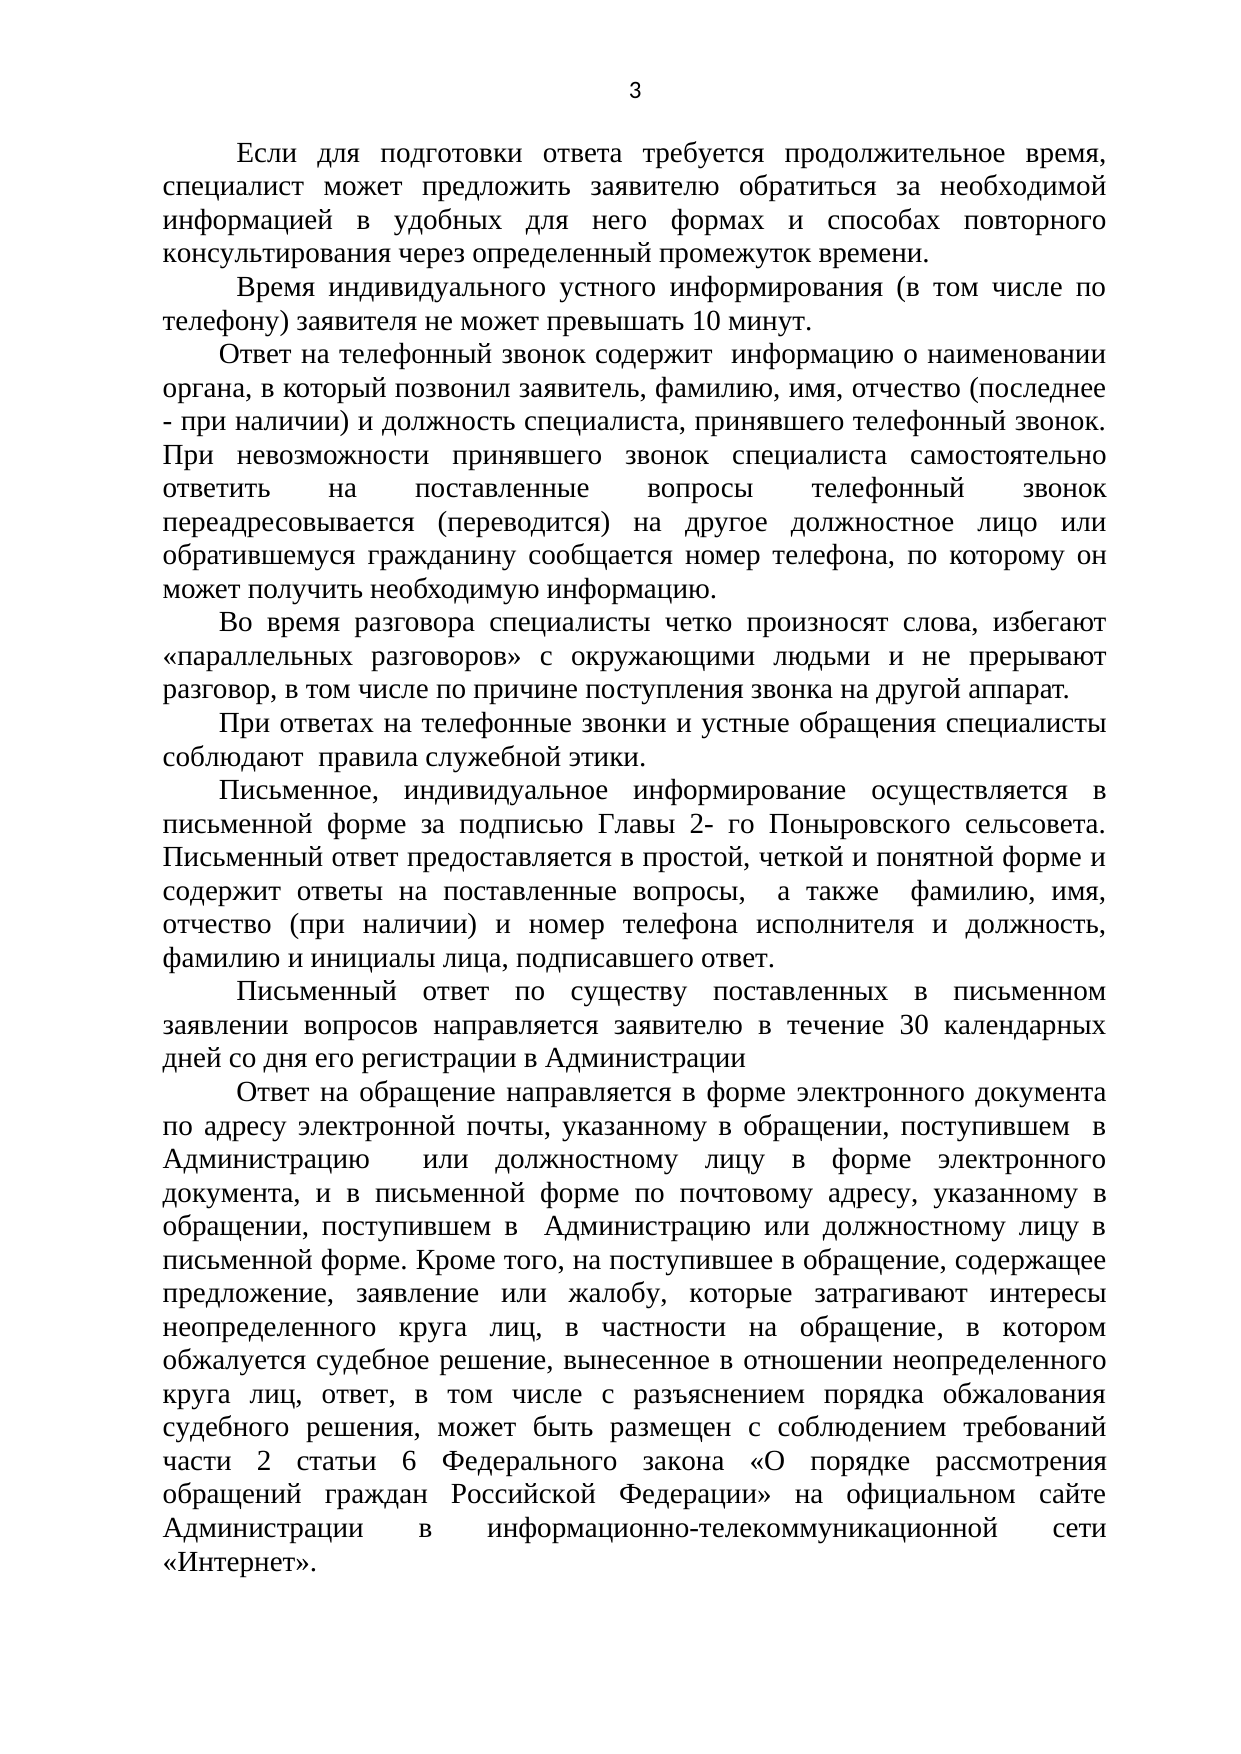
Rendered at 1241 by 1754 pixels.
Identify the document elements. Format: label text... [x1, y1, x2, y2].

text Письменный ответ по существу поставленных в письменном заявлении вопросов направляется заявителю в течение 30 календарных дней со дня его регистрации в Администрации [162, 973, 1107, 1074]
text Ответ на телефонный звонок содержит информацию о наименовании органа, в который позвонил заявитель, фамилию, имя, отчество (последнее - при наличии) и должность специалиста, принявшего телефонный звонок. При невозможности принявшего звонок специалиста самостоятельно ответить на поставленные вопросы телефонный звонок переадресовывается (переводится) на другое должностное лицо или обратившемуся гражданину сообщается номер телефона, по которому он может получить необходимую информацию. [162, 336, 1107, 604]
text Если для подготовки ответа требуется продолжительное время, специалист может предложить заявителю обратиться за необходимой информацией в удобных для него формах и способах повторного консультирования через определенный промежуток времени. [162, 135, 1107, 269]
text Время индивидуального устного информирования (в том числе по телефону) заявителя не может превышать 10 минут. [162, 269, 1107, 336]
text При ответах на телефонные звонки и устные обращения специалисты соблюдают правила служебной этики. [162, 705, 1107, 772]
text Письменное, индивидуальное информирование осуществляется в письменной форме за подписью Главы 2- го Поныровского сельсовета. Письменный ответ предоставляется в простой, четкой и понятной форме и содержит ответы на поставленные вопросы, а также фамилию, имя, отчество (при наличии) и номер телефона исполнителя и должность, фамилию и инициалы лица, подписавшего ответ. [162, 772, 1107, 973]
text Во время разговора специалисты четко произносят слова, избегают «параллельных разговоров» с окружающими людьми и не прерывают разговор, в том числе по причине поступления звонка на другой аппарат. [162, 604, 1107, 705]
text Ответ на обращение направляется в форме электронного документа по адресу электронной почты, указанному в обращении, поступившем в Администрацию или должностному лицу в форме электронного документа, и в письменной форме по почтовому адресу, указанному в обращении, поступившем в Администрацию или должностному лицу в письменной форме. Кроме того, на поступившее в обращение, содержащее предложение, заявление или жалобу, которые затрагивают интересы неопределенного круга лиц, в частности на обращение, в котором обжалуется судебное решение, вынесенное в отношении неопределенного круга лиц, ответ, в том числе с разъяснением порядка обжалования судебного решения, может быть размещен с соблюдением требований части 2 статьи 6 Федерального закона «О порядке рассмотрения обращений граждан Российской Федерации» на официальном сайте Администрации в информационно-телекоммуникационной сети «Интернет». [162, 1074, 1107, 1577]
